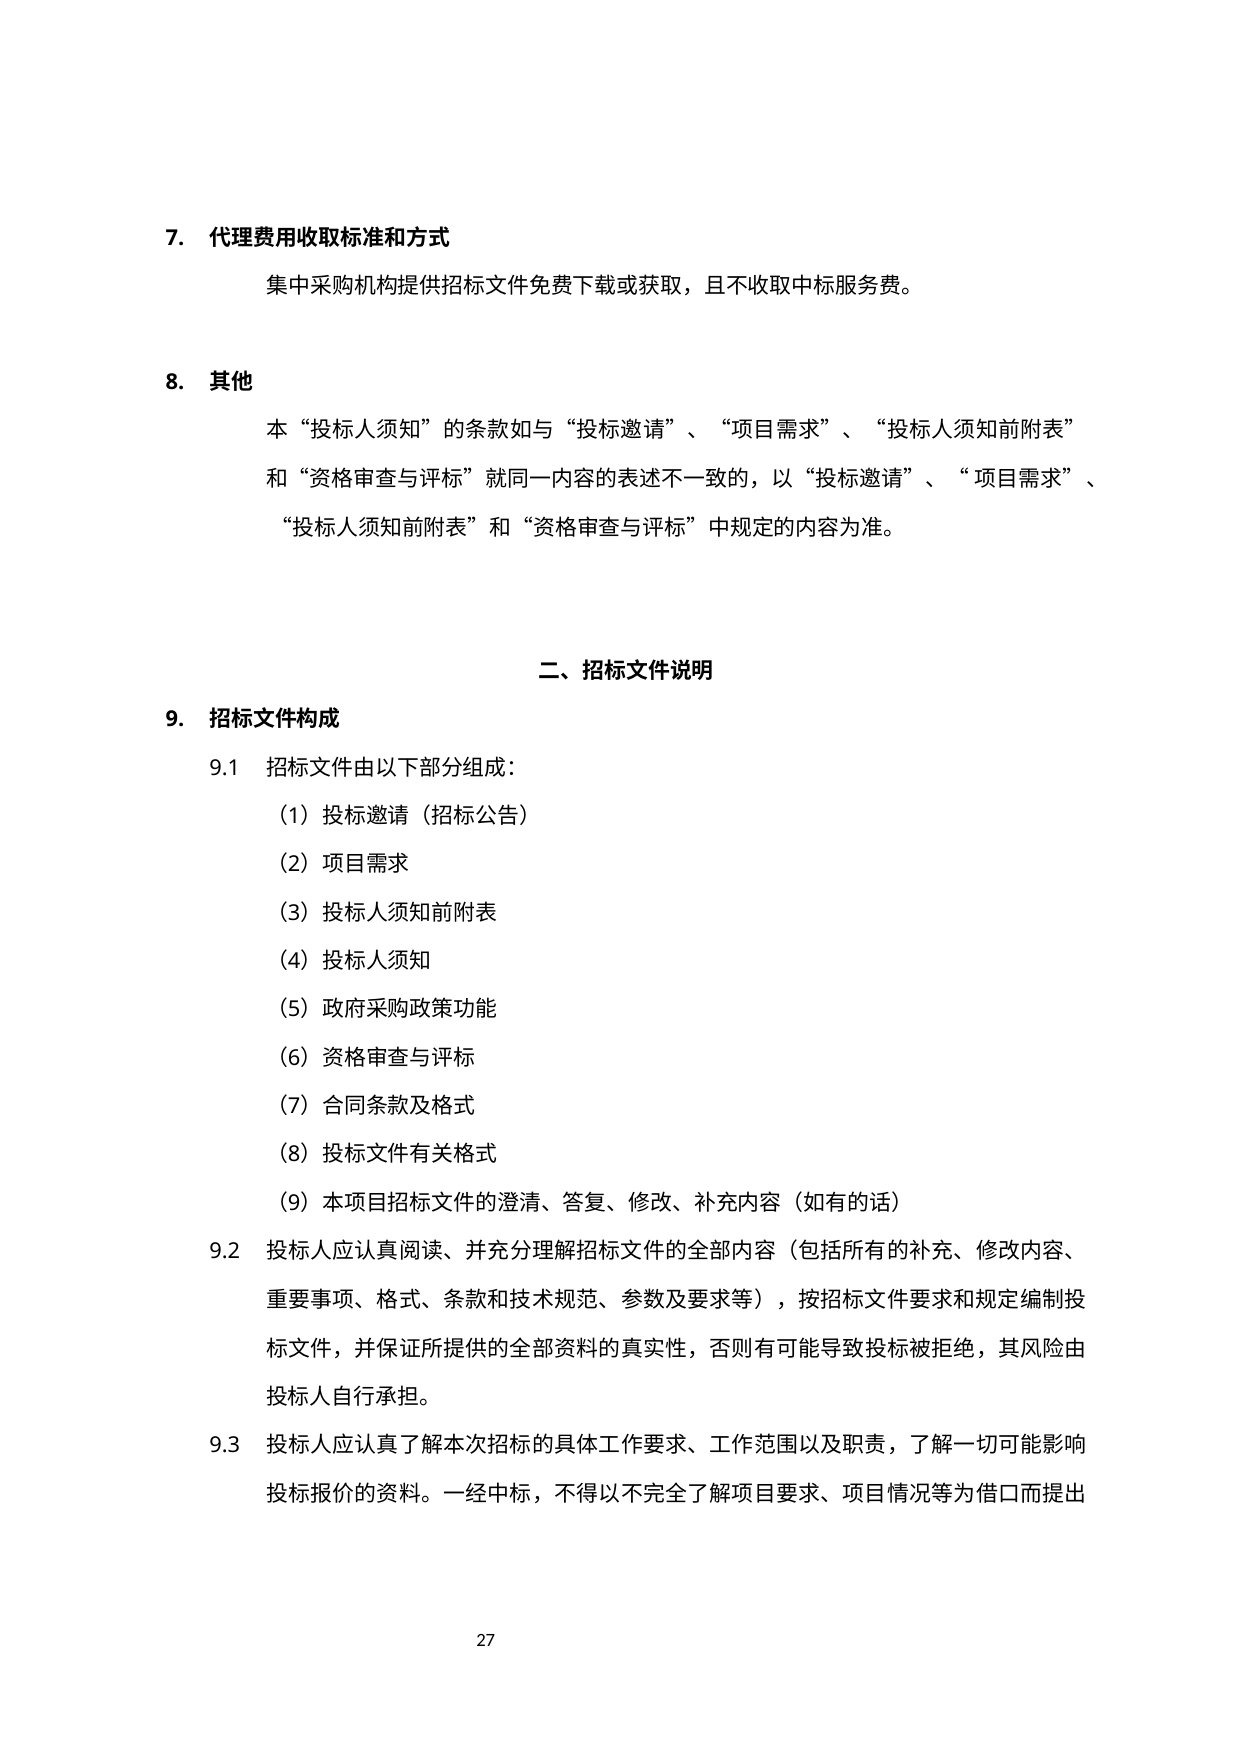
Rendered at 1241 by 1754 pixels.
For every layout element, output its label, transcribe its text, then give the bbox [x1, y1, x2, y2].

text （5）政府采购政策功能 [266, 991, 1087, 1023]
text （1）投标邀请（招标公告） [266, 798, 1087, 830]
list 招标文件由以下部分组成： [209, 749, 1087, 782]
text （3）投标人须知前附表 [266, 894, 1087, 927]
text 二、招标文件说明 [165, 653, 1087, 685]
text （7）合同条款及格式 [266, 1088, 1087, 1120]
list 其他 [165, 364, 1087, 396]
text （6）资格审查与评标 [266, 1039, 1087, 1072]
text （9）本项目招标文件的澄清、答复、修改、补充内容（如有的话） [266, 1184, 1087, 1217]
list 集中采购机构提供招标文件免费下载或获取，且不收取中标服务费。 [266, 268, 1087, 300]
text 本“投标人须知”的条款如与“投标邀请”、“项目需求”、“投标人须知前附表”和“资格审查与评标”就同一内容的表述不一致的，以“投标邀请”、“ 项目需求”、 “投标人须知前附表”和“资格审查与评标”中规定的内容为准。 [266, 412, 1087, 542]
list 招标文件构成 [165, 701, 1087, 733]
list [209, 1427, 1087, 1508]
text （8）投标文件有关格式 [266, 1136, 1087, 1168]
list 投标人应认真阅读、并充分理解招标文件的全部内容（包括所有的补充、修改内容、重要事项、格式、条款和技术规范、参数及要求等），按招标文件要求和规定编制投标文件，并保证所提供的全部资料的真实性，否则有可能导致投标被拒绝，其风险由投标人自行承担。 [209, 1233, 1087, 1411]
list 代理费用收取标准和方式 [165, 219, 1087, 252]
text （4）投标人须知 [266, 943, 1087, 975]
text （2）项目需求 [266, 846, 1087, 878]
